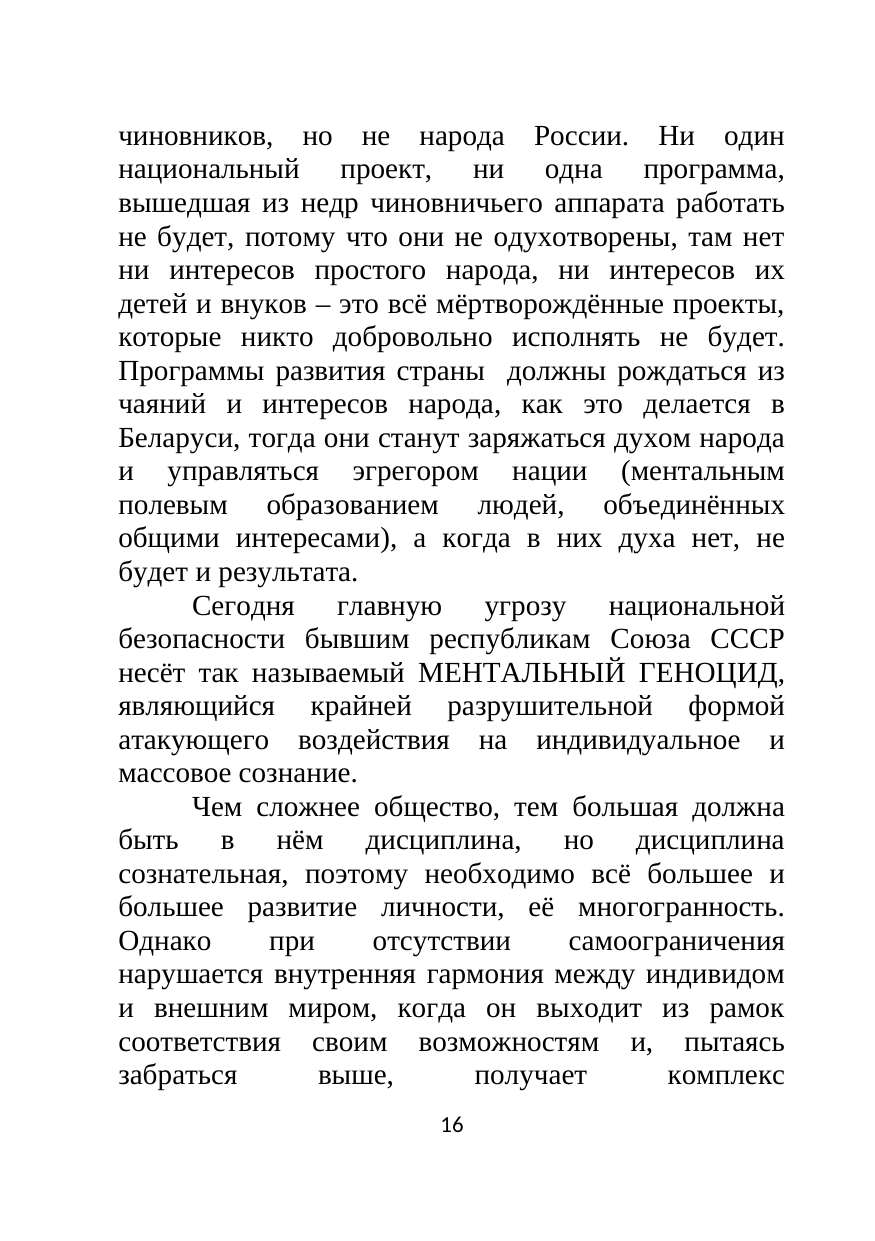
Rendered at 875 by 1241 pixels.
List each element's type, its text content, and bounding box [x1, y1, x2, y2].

text Сегодня главную угрозу национальной безопасности бывшим республикам Союза СССР несёт так называемый МЕНТАЛЬНЫЙ ГЕНОЦИД, являющийся крайней разрушительной формой атакующего воздействия на индивидуальное и массовое сознание. [118, 588, 785, 789]
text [118, 118, 785, 588]
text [118, 789, 785, 1091]
